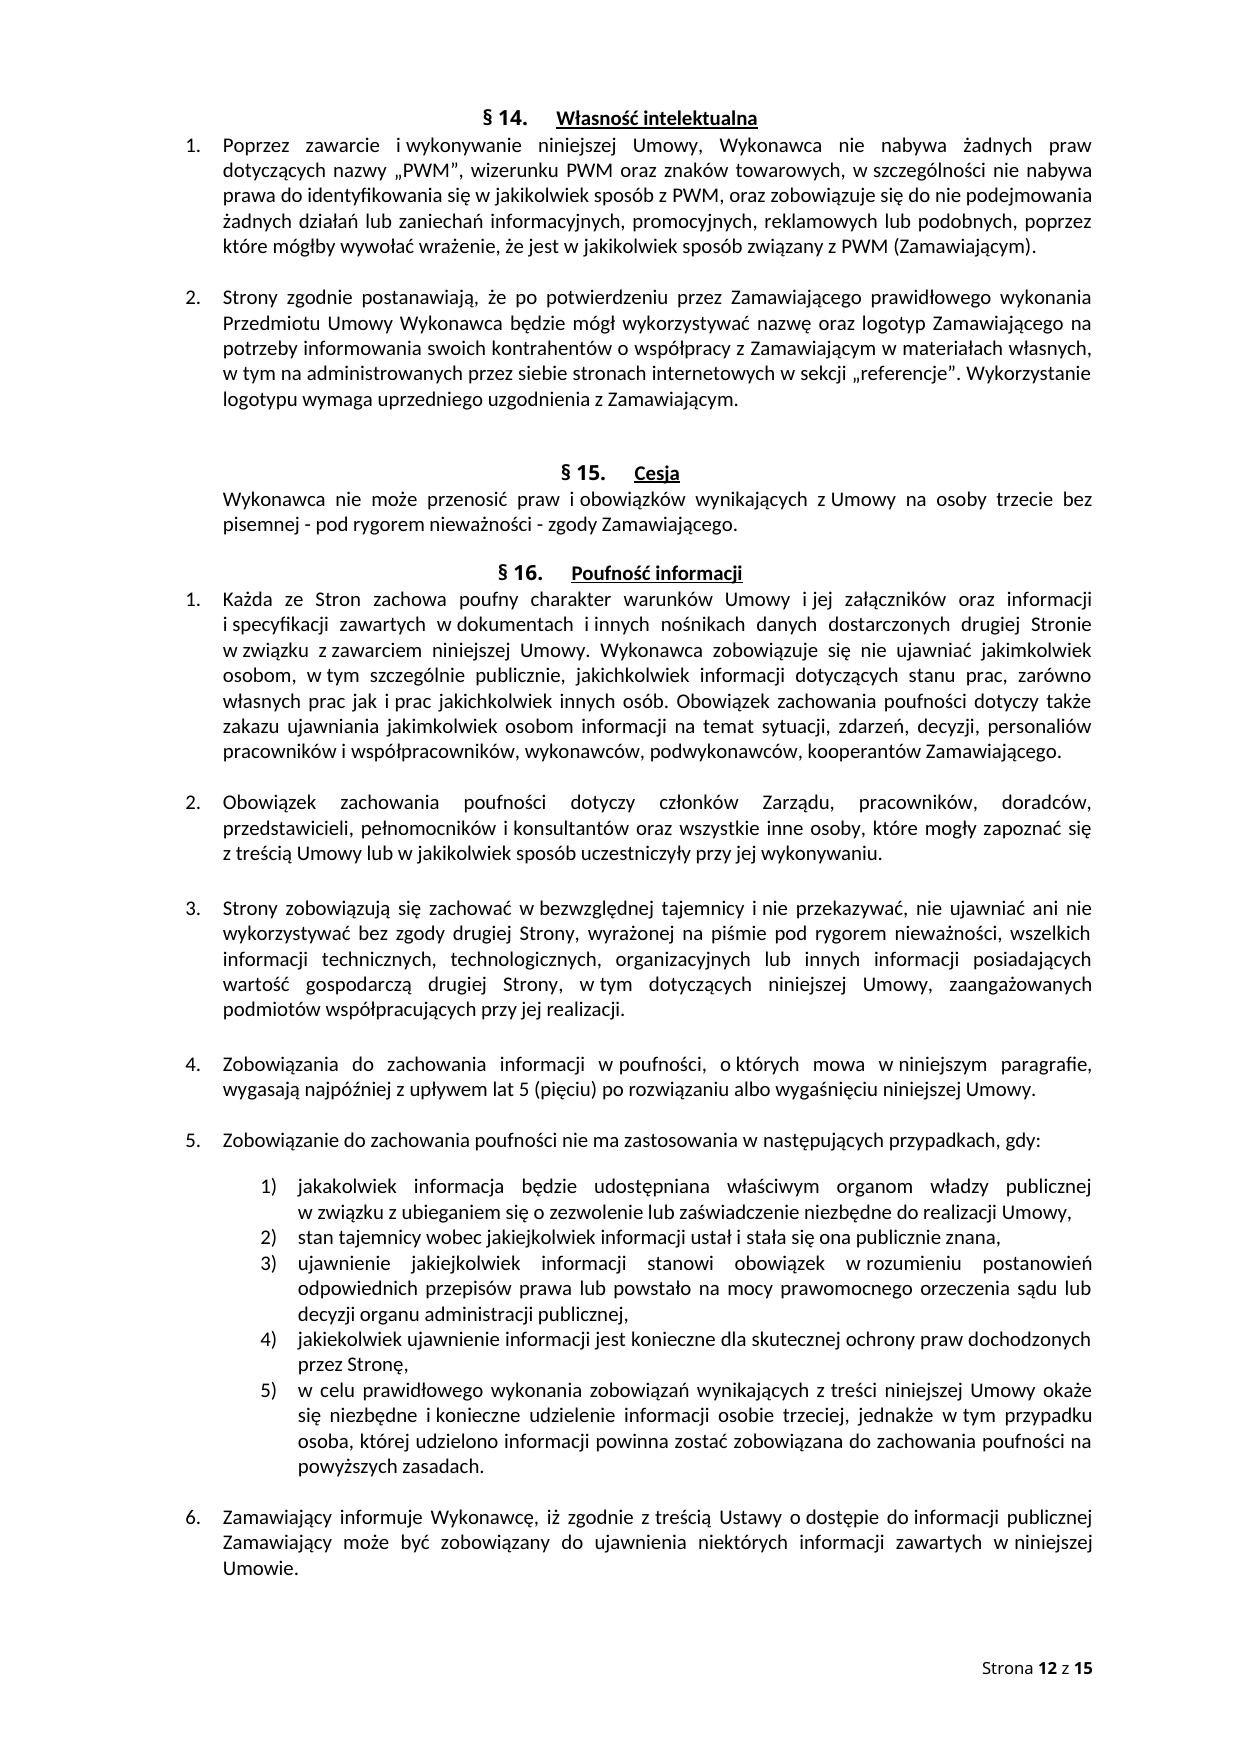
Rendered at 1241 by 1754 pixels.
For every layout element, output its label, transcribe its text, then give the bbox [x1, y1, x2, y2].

list w celu prawidłowego wykonania zobowiązań wynikających z treści niniejszej Umowy okaże się niezbędne i konieczne udzielenie informacji osobie trzeciej, jednakże w tym przypadku osoba, której udzielono informacji powinna zostać zobowiązana do zachowania poufności na powyższych zasadach. [260, 1377, 1093, 1479]
list Wykonawca nie może przenosić praw i obowiązków wynikających z Umowy na osoby trzecie bez pisemnej - pod rygorem nieważności - zgody Zamawiającego. [223, 486, 1093, 537]
list Zobowiązania do zachowania informacji w poufności, o których mowa w niniejszym paragrafie, wygasają najpóźniej z upływem lat 5 (pięciu) po rozwiązaniu albo wygaśnięciu niniejszej Umowy. [185, 1051, 1093, 1102]
list ujawnienie jakiejkolwiek informacji stanowi obowiązek w rozumieniu postanowień odpowiednich przepisów prawa lub powstało na mocy prawomocnego orzeczenia sądu lub decyzji organu administracji publicznej, [260, 1250, 1093, 1326]
subtitle Własność intelektualna [148, 103, 1093, 132]
list stan tajemnicy wobec jakiejkolwiek informacji ustał i stała się ona publicznie znana, [260, 1224, 1093, 1250]
subtitle Poufność informacji [148, 558, 1093, 586]
list Obowiązek zachowania poufności dotyczy członków Zarządu, pracowników, doradców, przedstawicieli, pełnomocników i konsultantów oraz wszystkie inne osoby, które mogły zapoznać się z treścią Umowy lub w jakikolwiek sposób uczestniczyły przy jej wykonywaniu. [185, 789, 1093, 866]
list Strony zgodnie postanawiają, że po potwierdzeniu przez Zamawiającego prawidłowego wykonania Przedmiotu Umowy Wykonawca będzie mógł wykorzystywać nazwę oraz logotyp Zamawiającego na potrzeby informowania swoich kontrahentów o współpracy z Zamawiającym w materiałach własnych, w tym na administrowanych przez siebie stronach internetowych w sekcji „referencje”. Wykorzystanie logotypu wymaga uprzedniego uzgodnienia z Zamawiającym. [185, 284, 1093, 411]
list jakiekolwiek ujawnienie informacji jest konieczne dla skutecznej ochrony praw dochodzonych przez Stronę, [260, 1326, 1093, 1377]
subtitle Cesja [148, 458, 1093, 486]
list Zamawiający informuje Wykonawcę, iż zgodnie z treścią Ustawy o dostępie do informacji publicznej Zamawiający może być zobowiązany do ujawnienia niektórych informacji zawartych w niniejszej Umowie. [185, 1504, 1093, 1580]
list Każda ze Stron zachowa poufny charakter warunków Umowy i jej załączników oraz informacji i specyfikacji zawartych w dokumentach i innych nośnikach danych dostarczonych drugiej Stronie w związku z zawarciem niniejszej Umowy. Wykonawca zobowiązuje się nie ujawniać jakimkolwiek osobom, w tym szczególnie publicznie, jakichkolwiek informacji dotyczących stanu prac, zarówno własnych prac jak i prac jakichkolwiek innych osób. Obowiązek zachowania poufności dotyczy także zakazu ujawniania jakimkolwiek osobom informacji na temat sytuacji, zdarzeń, decyzji, personaliów pracowników i współpracowników, wykonawców, podwykonawców, kooperantów Zamawiającego. [185, 586, 1093, 764]
list Strony zobowiązują się zachować w bezwzględnej tajemnicy i nie przekazywać, nie ujawniać ani nie wykorzystywać bez zgody drugiej Strony, wyrażonej na piśmie pod rygorem nieważności, wszelkich informacji technicznych, technologicznych, organizacyjnych lub innych informacji posiadających wartość gospodarczą drugiej Strony, w tym dotyczących niniejszej Umowy, zaangażowanych podmiotów współpracujących przy jej realizacji. [185, 895, 1093, 1022]
list jakakolwiek informacja będzie udostępniana właściwym organom władzy publicznej w związku z ubieganiem się o zezwolenie lub zaświadczenie niezbędne do realizacji Umowy, [260, 1174, 1093, 1224]
list Zobowiązanie do zachowania poufności nie ma zastosowania w następujących przypadkach, gdy: [185, 1127, 1093, 1153]
list Poprzez zawarcie i wykonywanie niniejszej Umowy, Wykonawca nie nabywa żadnych praw dotyczących nazwy „PWM”, wizerunku PWM oraz znaków towarowych, w szczególności nie nabywa prawa do identyfikowania się w jakikolwiek sposób z PWM, oraz zobowiązuje się do nie podejmowania żadnych działań lub zaniechań informacyjnych, promocyjnych, reklamowych lub podobnych, poprzez które mógłby wywołać wrażenie, że jest w jakikolwiek sposób związany z PWM (Zamawiającym). [185, 132, 1093, 259]
